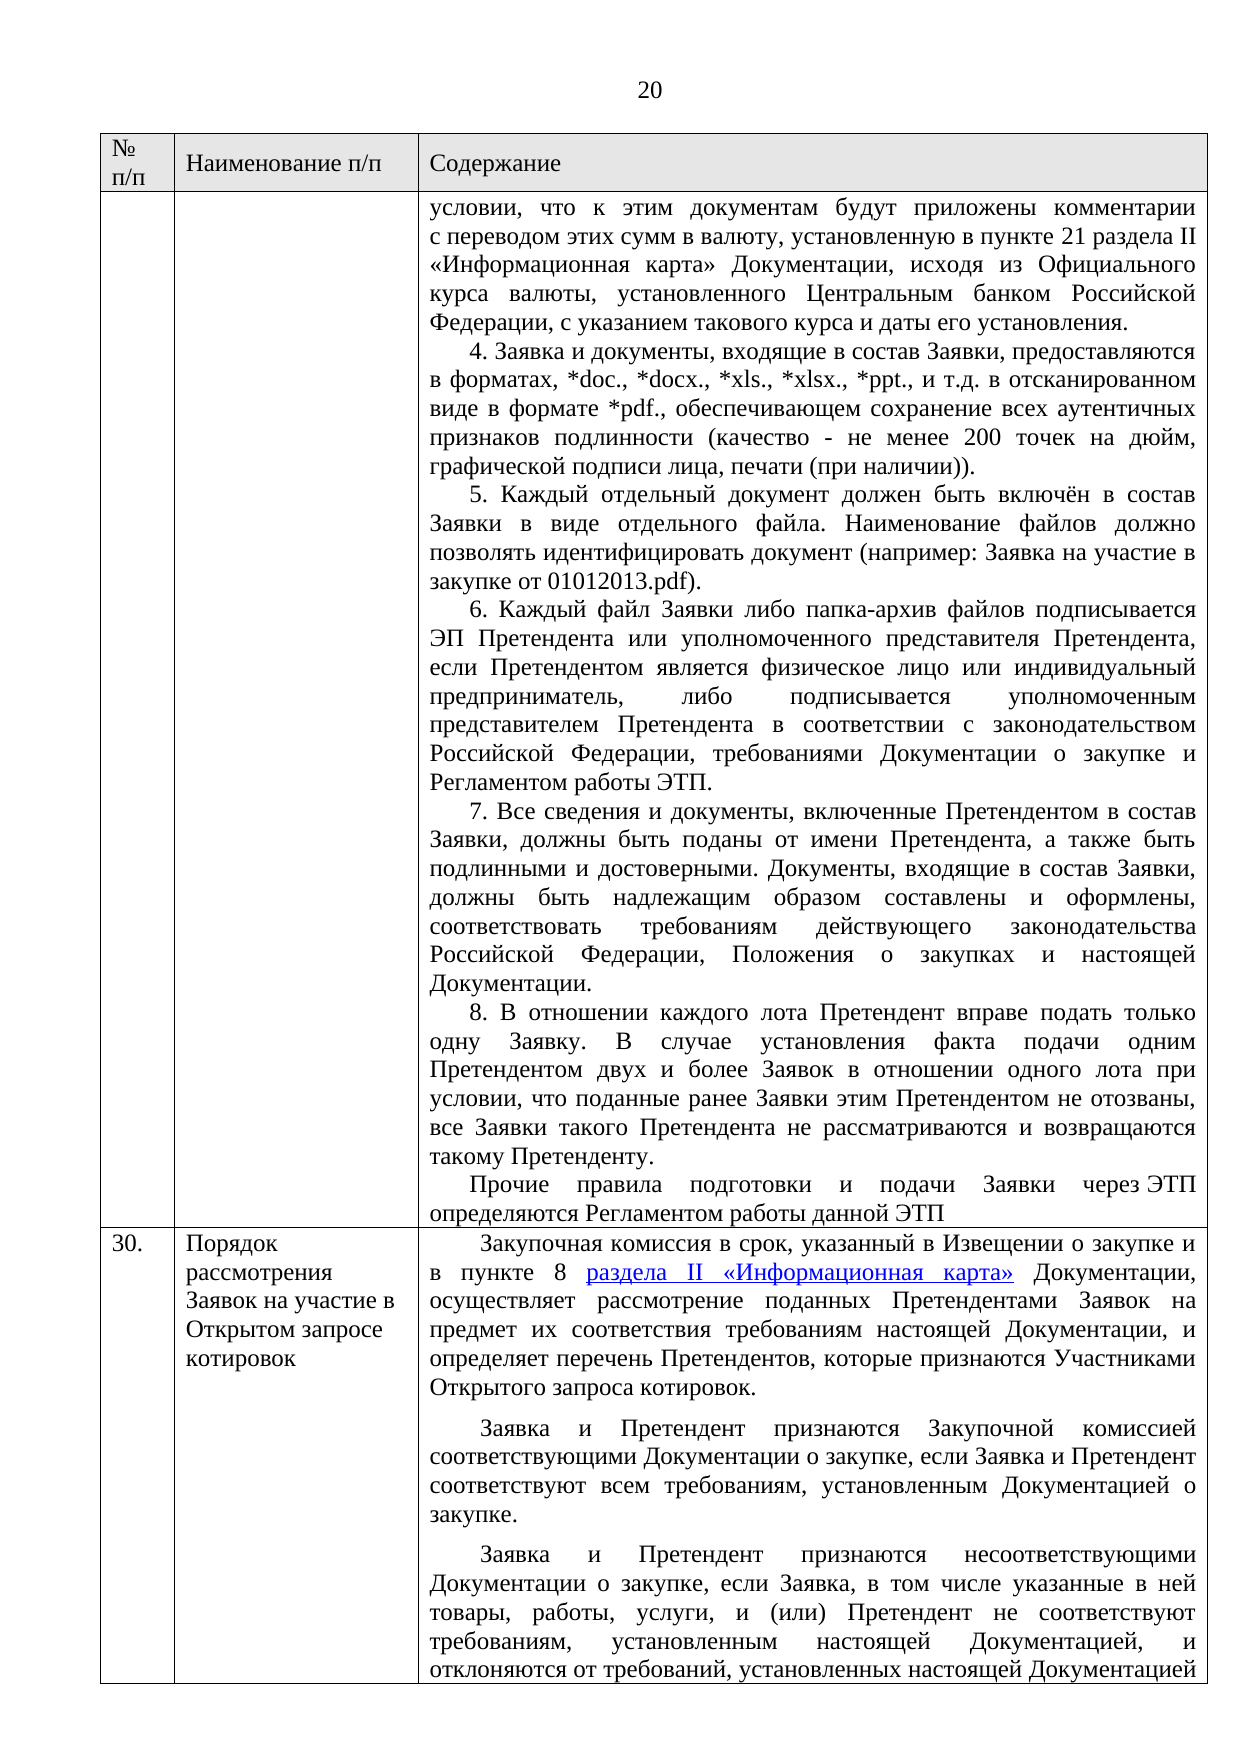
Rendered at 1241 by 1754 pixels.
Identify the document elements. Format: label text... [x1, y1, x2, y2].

table_cell [101, 1228, 174, 1683]
table_header Наименование п/п [175, 134, 418, 191]
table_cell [175, 192, 418, 1227]
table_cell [419, 192, 1207, 1227]
table_header № п/п [101, 134, 174, 191]
table_header Содержание [419, 134, 1207, 191]
table_cell [101, 192, 174, 1227]
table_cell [419, 1228, 1207, 1683]
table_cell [175, 1228, 418, 1683]
